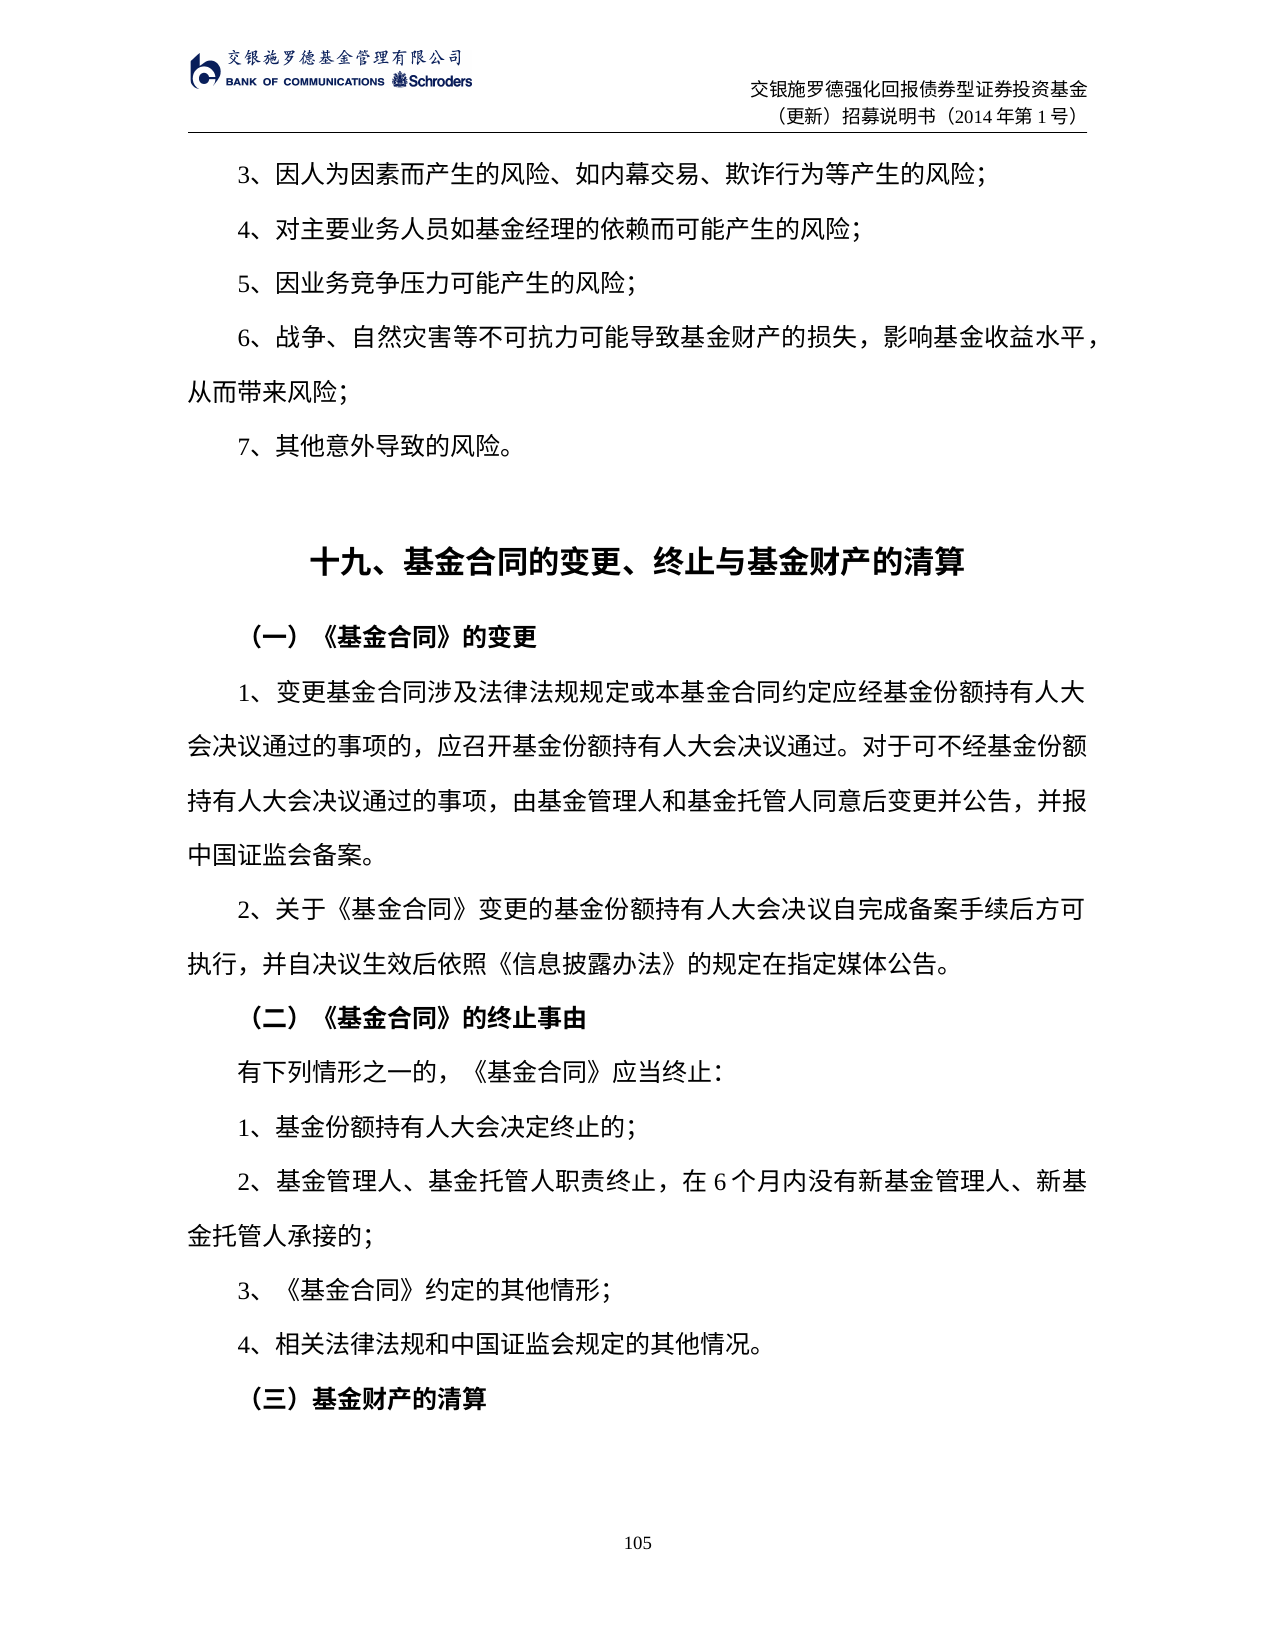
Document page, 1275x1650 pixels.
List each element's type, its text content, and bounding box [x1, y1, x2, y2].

text 2、基金管理人、基金托管人职责终止，在6个月内没有新基金管理人、新基金托管人承接的； [187, 1162, 1087, 1252]
text 6、战争、自然灾害等不可抗力可能导致基金财产的损失，影响基金收益水平，从而带来风险； [187, 318, 1087, 408]
text （一）《基金合同》的变更 [187, 618, 1087, 654]
text 1、变更基金合同涉及法律法规规定或本基金合同约定应经基金份额持有人大会决议通过的事项的，应召开基金份额持有人大会决议通过。对于可不经基金份额持有人大会决议通过的事项，由基金管理人和基金托管人同意后变更并公告，并报中国证监会备案。 [187, 672, 1087, 872]
text 2、关于《基金合同》变更的基金份额持有人大会决议自完成备案手续后方可执行，并自决议生效后依照《信息披露办法》的规定在指定媒体公告。 [187, 890, 1087, 980]
text （二）《基金合同》的终止事由 [187, 998, 1087, 1035]
text 4、相关法律法规和中国证监会规定的其他情况。 [187, 1325, 1087, 1361]
text 有下列情形之一的，《基金合同》应当终止： [187, 1053, 1087, 1089]
text 3、因人为因素而产生的风险、如内幕交易、欺诈行为等产生的风险； [187, 155, 1087, 191]
text 5、因业务竞争压力可能产生的风险； [187, 263, 1087, 300]
text 7、其他意外导致的风险。 [187, 427, 1087, 463]
text 3、《基金合同》约定的其他情形； [187, 1270, 1087, 1307]
picture [190, 50, 472, 89]
text （三）基金财产的清算 [187, 1379, 1087, 1415]
text 十九、基金合同的变更、终止与基金财产的清算 [187, 538, 1087, 583]
text 4、对主要业务人员如基金经理的依赖而可能产生的风险； [187, 209, 1087, 245]
text 1、基金份额持有人大会决定终止的； [187, 1107, 1087, 1143]
